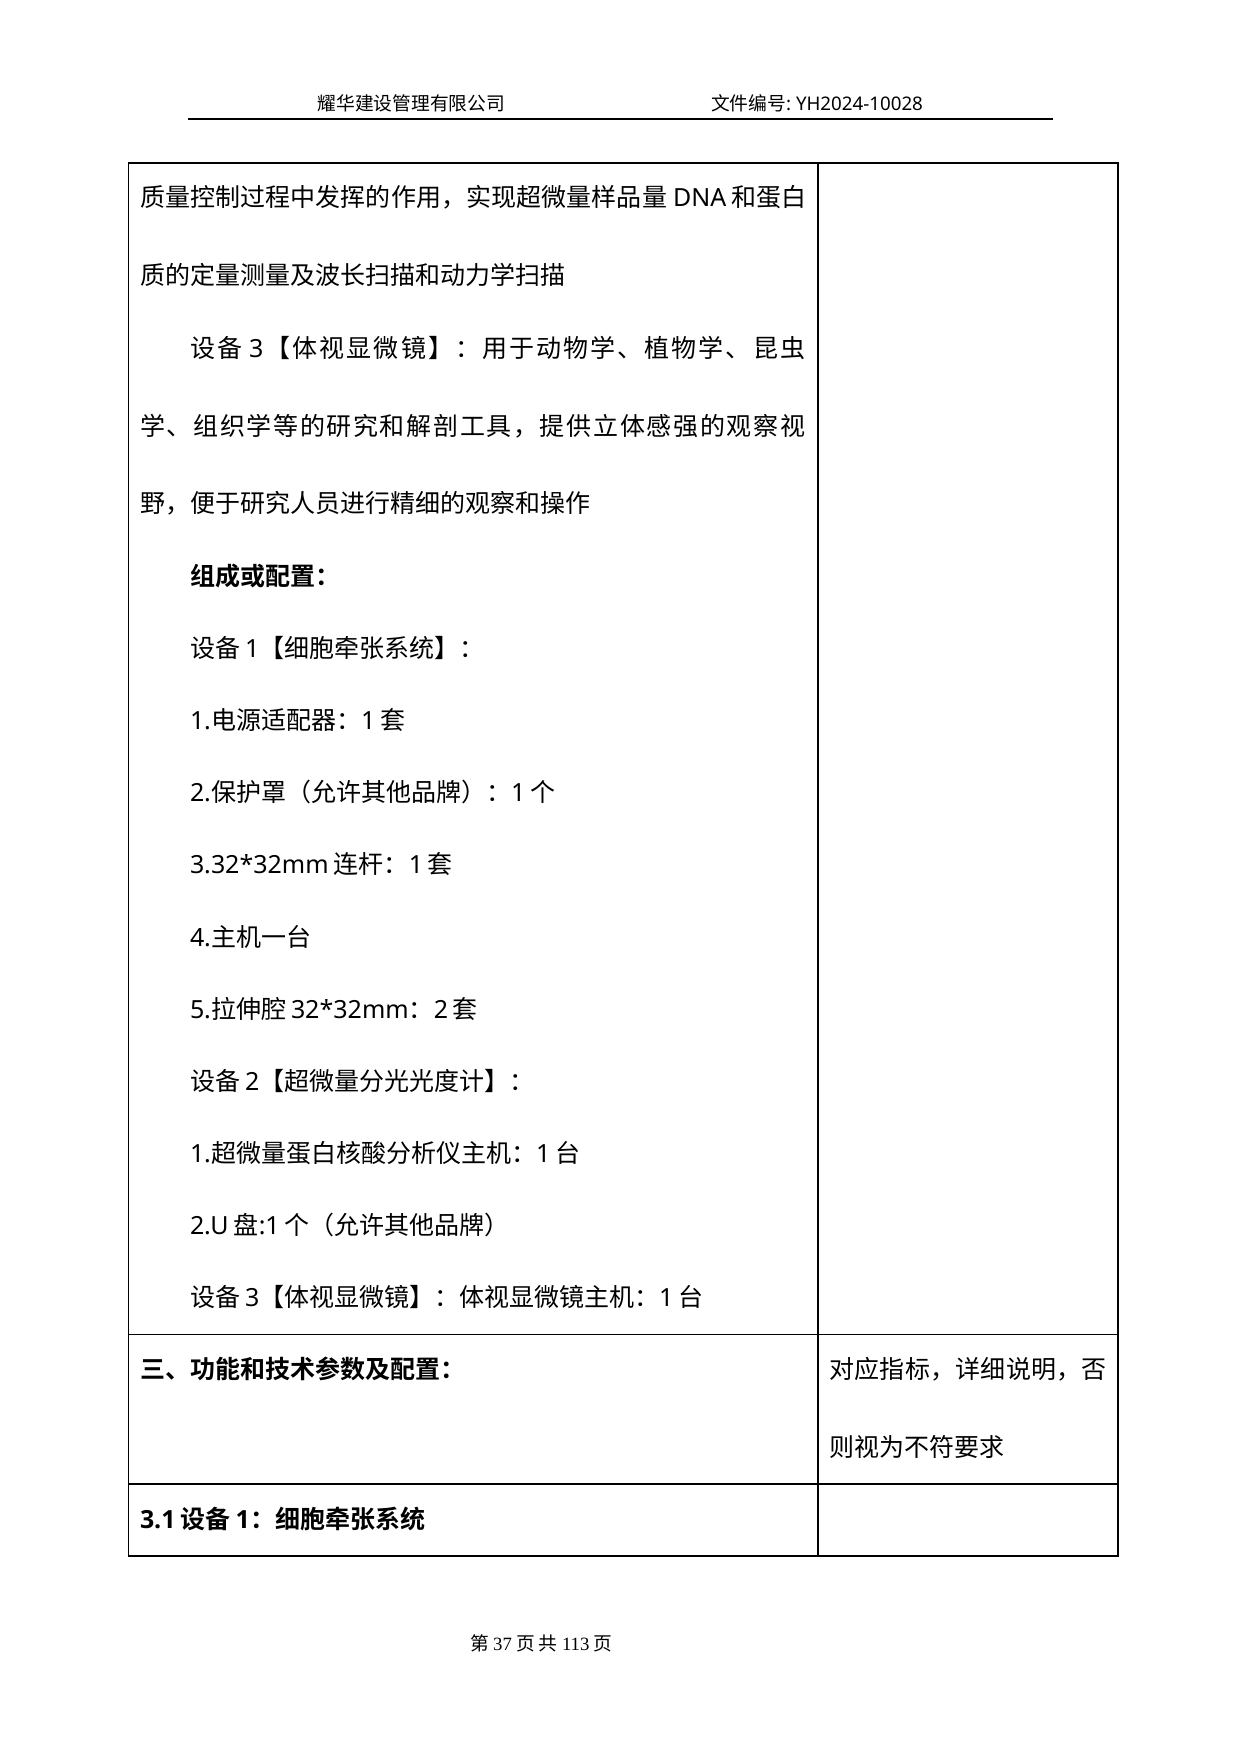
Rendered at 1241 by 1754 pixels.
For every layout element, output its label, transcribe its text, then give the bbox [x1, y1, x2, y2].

table_cell 对应指标，详细说明，否则视为不符要求 [819, 1335, 1117, 1483]
table_cell 3.1设备1：细胞牵张系统 [129, 1485, 817, 1555]
table_cell [819, 1485, 1117, 1555]
table_cell [819, 164, 1117, 1333]
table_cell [129, 164, 817, 1333]
table_cell 三、功能和技术参数及配置： [129, 1335, 817, 1483]
